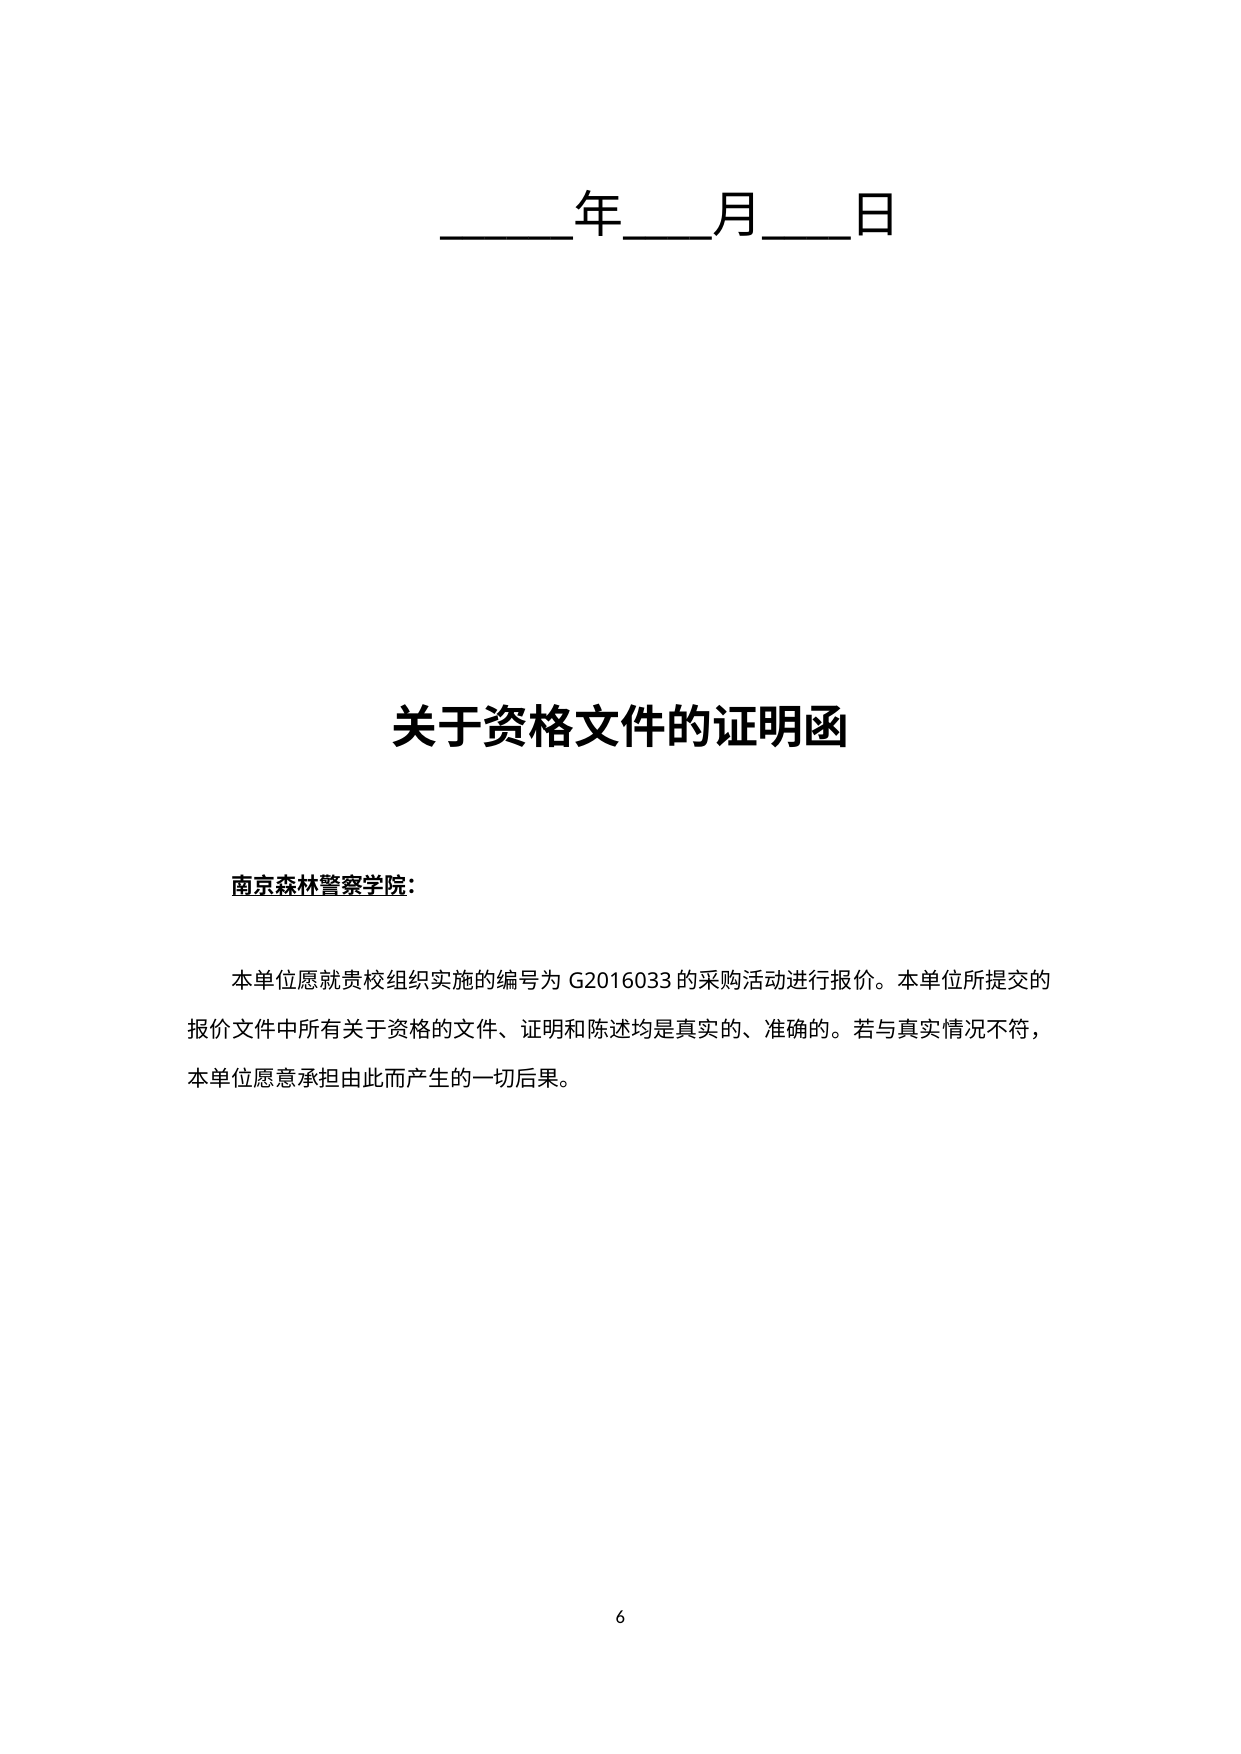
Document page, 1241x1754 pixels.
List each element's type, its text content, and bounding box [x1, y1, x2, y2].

text 本单位愿就贵校组织实施的编号为G2016033的采购活动进行报价。本单位所提交的报价文件中所有关于资格的文件、证明和陈述均是真实的、准确的。若与真实情况不符，本单位愿意承担由此而产生的一切后果。 [187, 963, 1053, 1093]
text 关于资格文件的证明函 [187, 675, 1053, 772]
text 南京森林警察学院： [187, 867, 1053, 900]
text ______年____月____日 [187, 162, 1053, 259]
